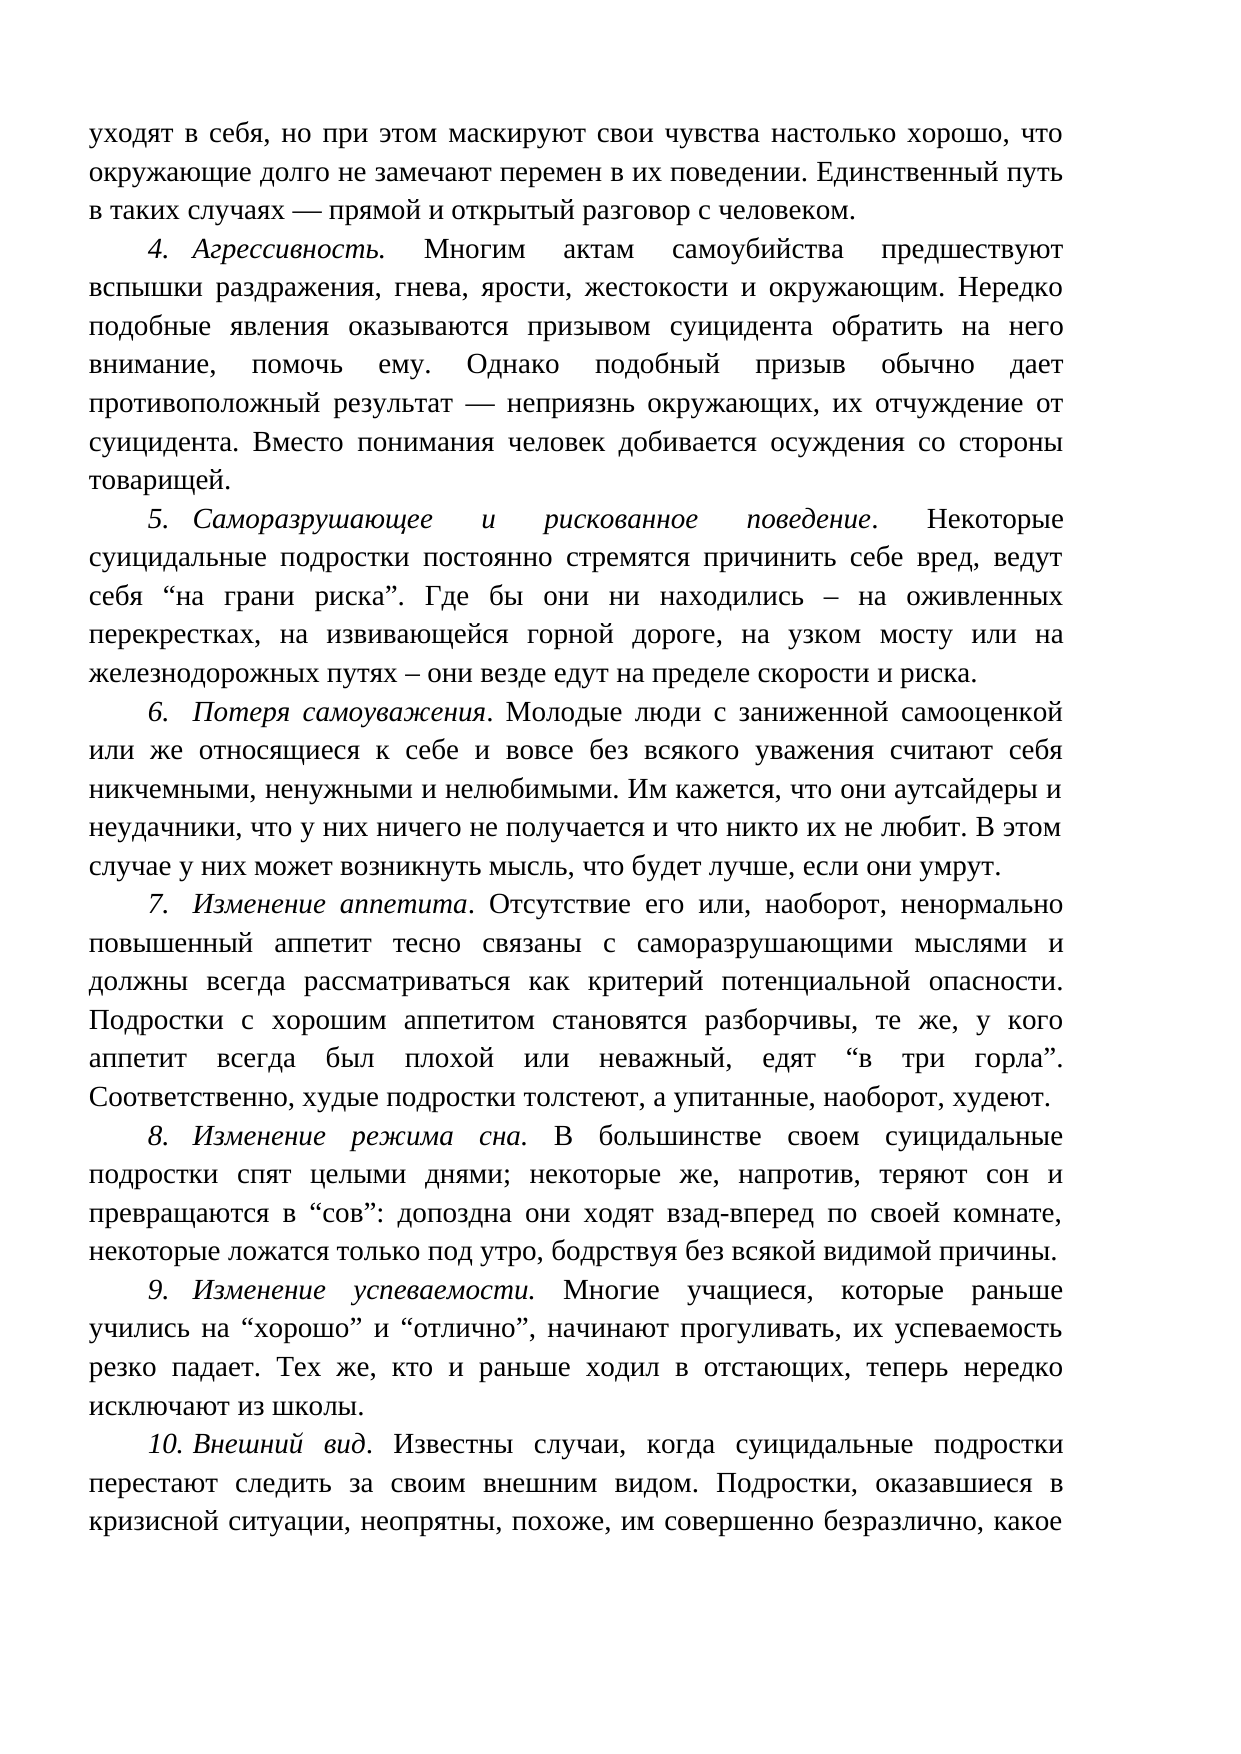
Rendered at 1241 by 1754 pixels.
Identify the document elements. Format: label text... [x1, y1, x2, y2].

list Изменение режима сна. В большинстве своем суицидальные подростки спят целыми днями; некоторые же, напротив, теряют сон и превращаются в “сов”: допоздна они ходят взад-вперед по своей комнате, некоторые ложатся только под утро, бодрствуя без всякой видимой причины. [89, 1118, 1063, 1267]
list Потеря самоуважения. Молодые люди с заниженной самооценкой или же относящиеся к себе и вовсе без всякого уважения считают себя никчемными, ненужными и нелюбимыми. Им кажется, что они аутсайдеры и неудачники, что у них ничего не получается и что никто их не любит. В этом случае у них может возникнуть мысль, что будет лучше, если они умрут. [89, 694, 1063, 881]
list Саморазрушающее и рискованное поведение. Некоторые суицидальные подростки постоянно стремятся причинить себе вред, ведут себя “на грани риска”. Где бы они ни находились – на оживленных перекрестках, на извивающейся горной дороге, на узком мосту или на железнодорожных путях – они везде едут на пределе скорости и риска. [89, 501, 1064, 689]
list Агрессивность. Многим актам самоубийства предшествуют вспышки раздражения, гнева, ярости, жестокости и окружающим. Нередко подобные явления оказываются призывом суицидента обратить на него внимание, помочь ему. Однако подобный призыв обычно дает противоположный результат — неприязнь окружающих, их отчуждение от суицидента. Вместо понимания человек добивается осуждения со стороны товарищей. [89, 231, 1064, 496]
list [89, 1426, 1063, 1537]
list Изменение аппетита. Отсутствие его или, наоборот, ненормально повышенный аппетит тесно связаны с саморазрушающими мыслями и должны всегда рассматриваться как критерий потенциальной опасности. Подростки с хорошим аппетитом становятся разборчивы, те же, у кого аппетит всегда был плохой или неважный, едят “в три горла”. Соответственно, худые подростки толстеют, а упитанные, наоборот, худеют. [89, 886, 1064, 1113]
text уходят в себя, но при этом маскируют свои чувства настолько хорошо, что окружающие долго не замечают перемен в их поведении. Единственный путь в таких случаях — прямой и открытый разговор с человеком. [89, 115, 1063, 226]
list Изменение успеваемости. Многие учащиеся, которые раньше учились на “хорошо” и “отлично”, начинают прогуливать, их успеваемость резко падает. Тех же, кто и раньше ходил в отстающих, теперь нередко исключают из школы. [89, 1272, 1063, 1421]
